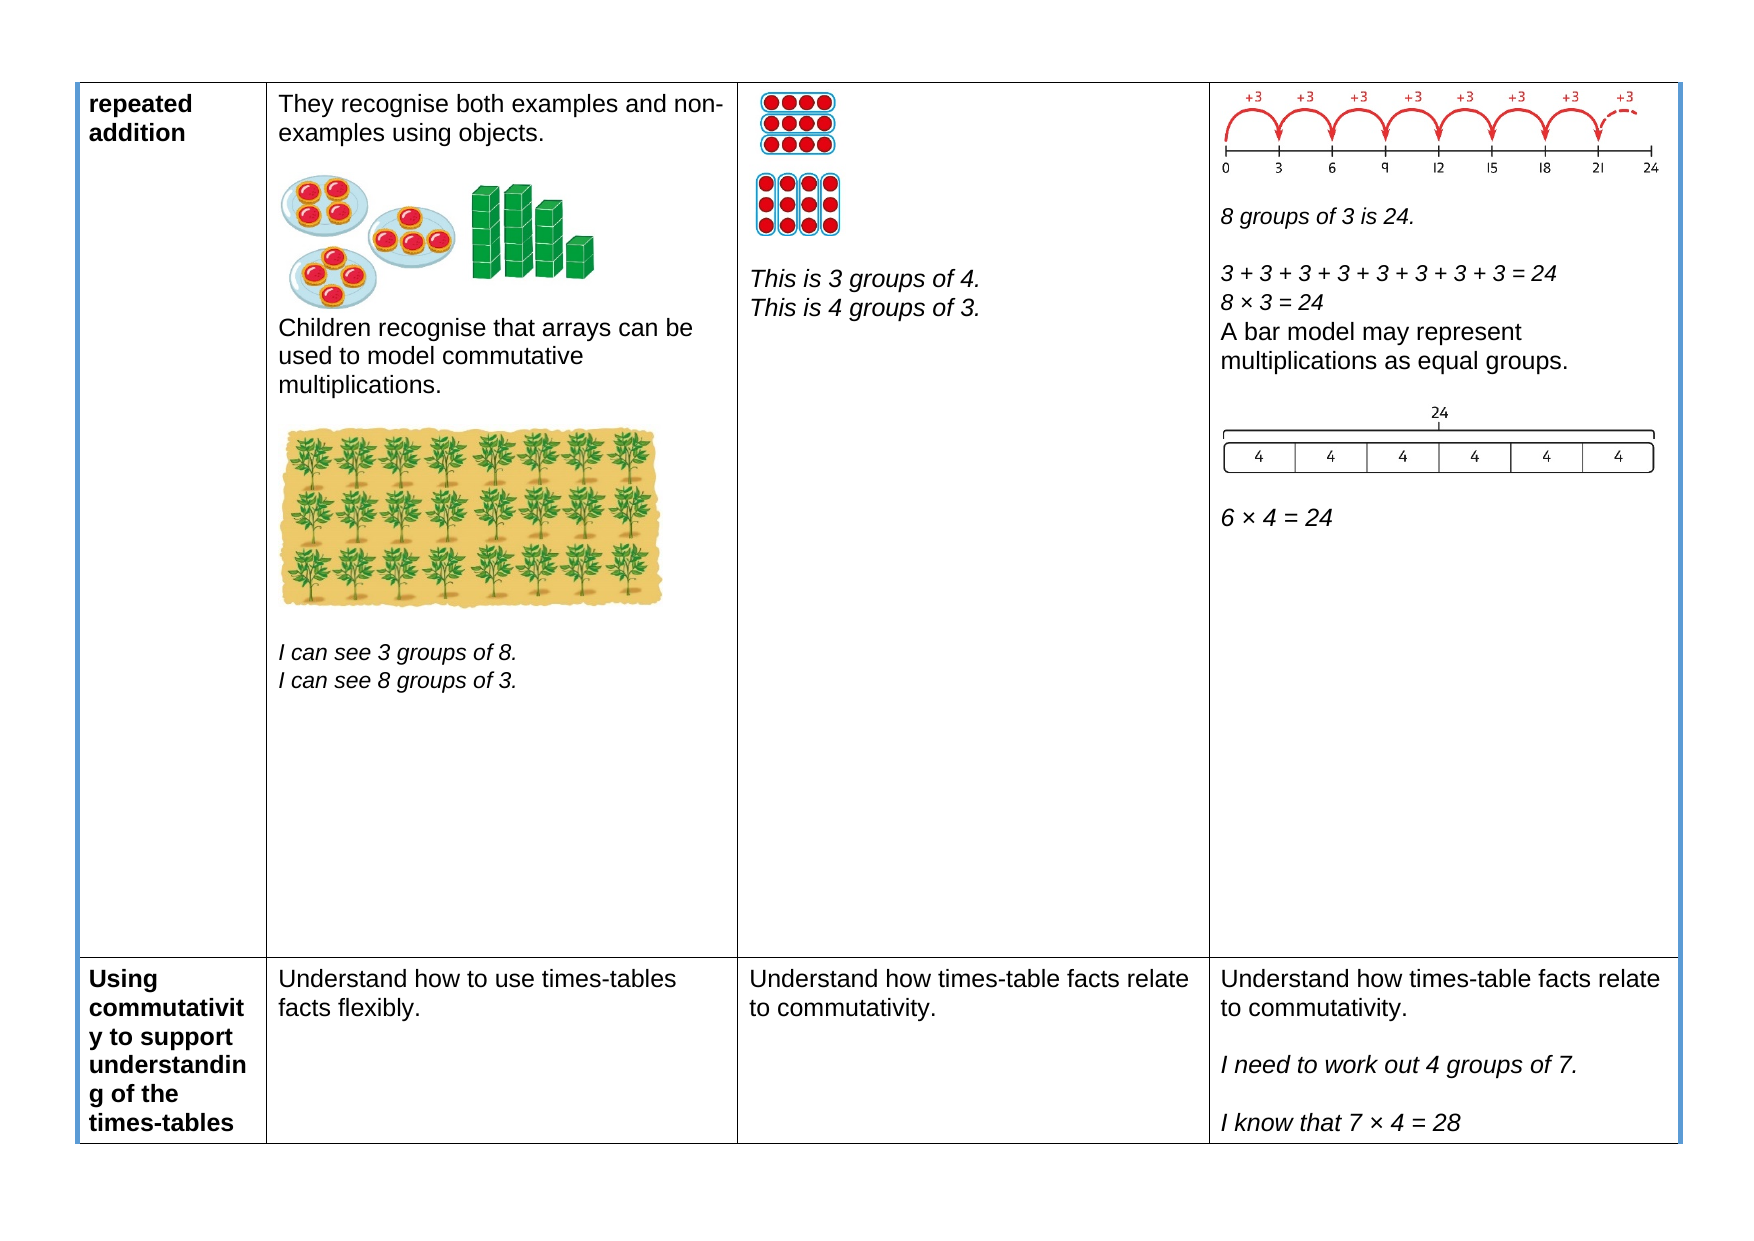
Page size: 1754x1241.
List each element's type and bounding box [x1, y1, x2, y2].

table_cell [267, 958, 737, 1143]
table_cell [738, 958, 1209, 1143]
table_cell [80, 958, 266, 1143]
picture [1220, 89, 1661, 175]
picture [1220, 403, 1658, 475]
table_cell [80, 83, 266, 957]
table_cell [738, 83, 1209, 957]
table_cell [1210, 958, 1678, 1143]
picture [278, 172, 596, 313]
table_cell [267, 83, 737, 957]
picture [749, 89, 846, 236]
table_cell [1210, 83, 1678, 957]
picture [278, 424, 663, 610]
